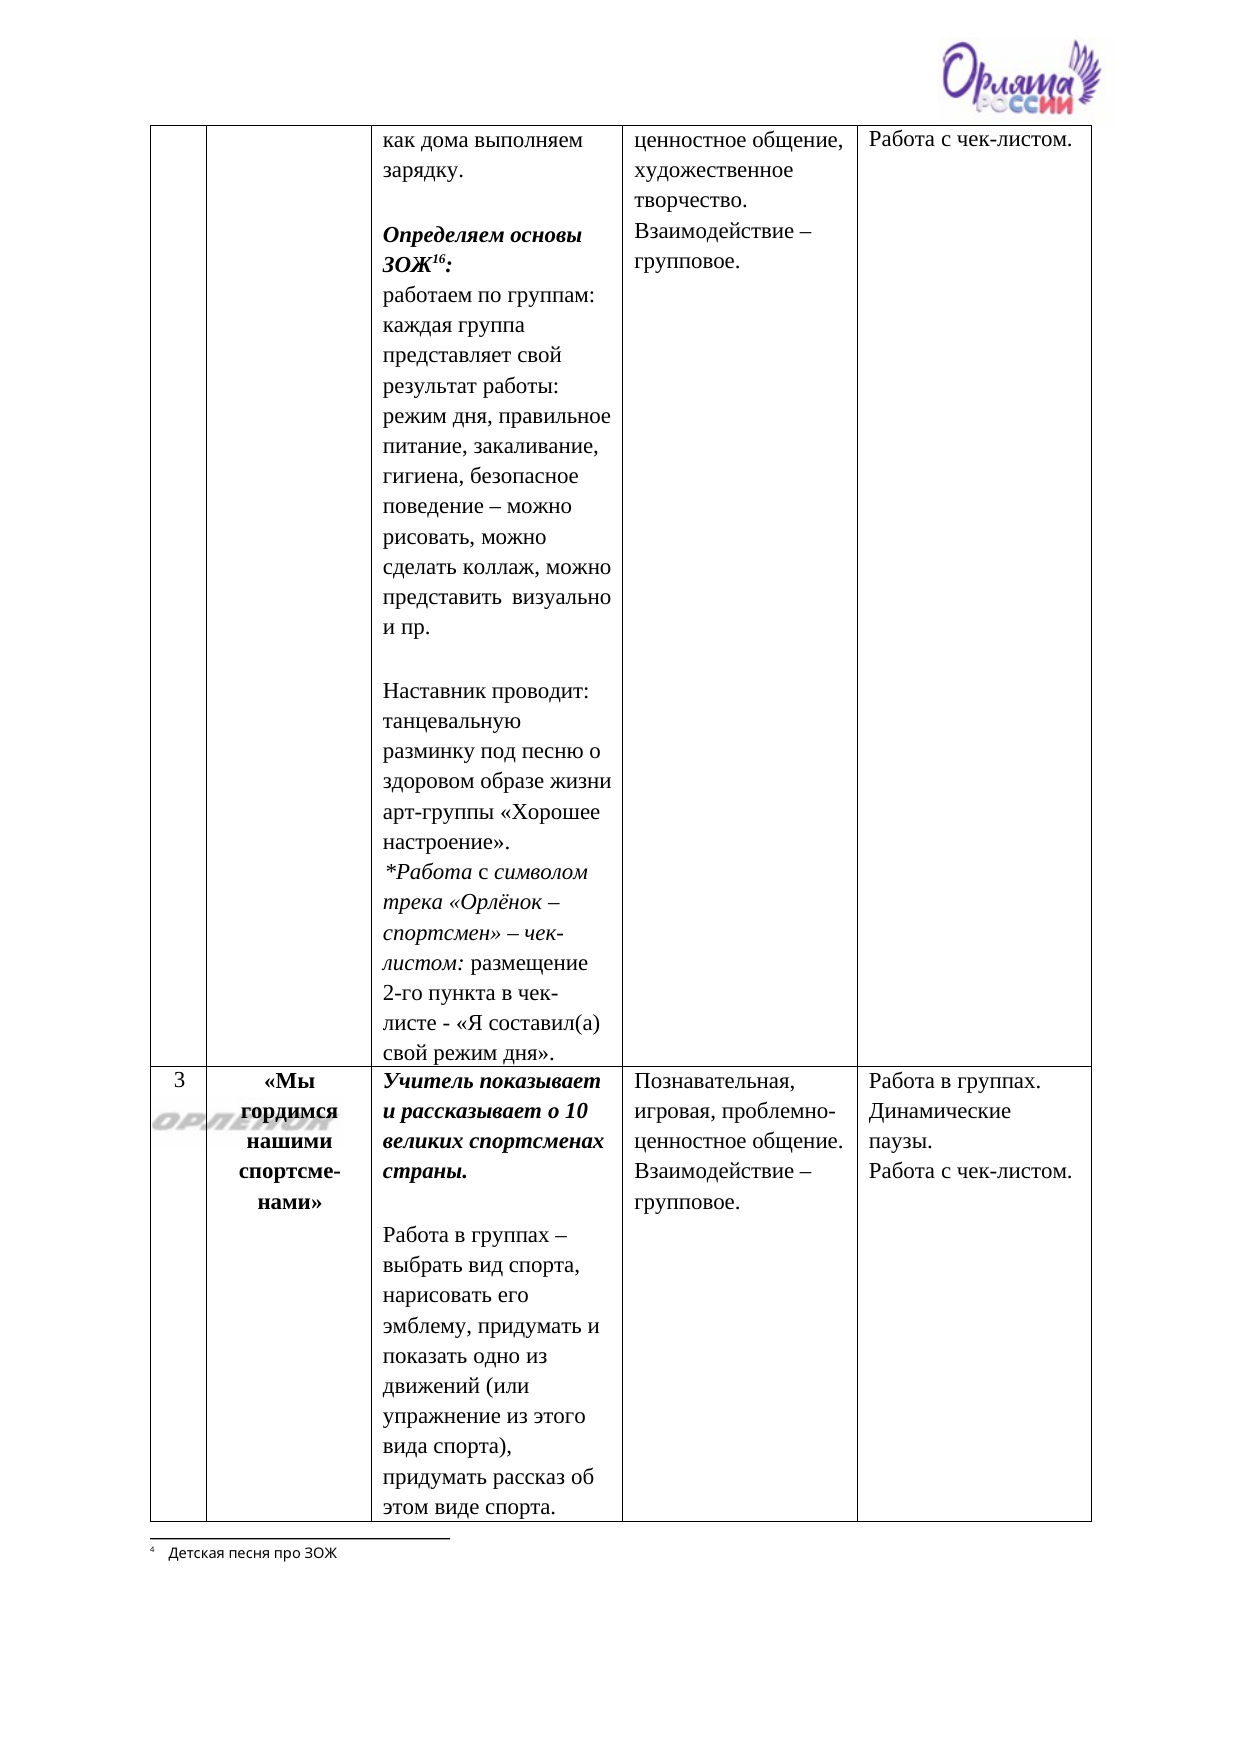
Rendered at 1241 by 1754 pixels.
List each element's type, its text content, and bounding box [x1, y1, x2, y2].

table_header как дома выполняем зарядку. Определяем основы ЗОЖ16: работаем по группам: каждая группа представляет свой результат работы: режим дня, правильное питание, закаливание, гигиена, безопасное поведение – можно рисовать, можно сделать коллаж, можно представить визуально и пр. Наставник проводит: танцевальную разминку под песню о здоровом образе жизни арт-группы «Хорошее настроение». *Работа с символом трека «Орлёнок – спортсмен» – чек- листом: размещение 2-го пункта в чек- листе - «Я составил(а) свой режим дня». [372, 126, 622, 1066]
table_cell Работа в группах. Динамические паузы. Работа с чек-листом. [858, 1067, 1091, 1521]
picture [937, 37, 1116, 127]
table_cell 3 [151, 1067, 206, 1521]
list Детская песня про ЗОЖ [150, 1542, 1138, 1562]
table_cell Учитель показывает и рассказывает о 10 великих спортсменах страны. Работа в группах – выбрать вид спорта, нарисовать его эмблему, придумать и показать одно из движений (или упражнение из этого вида спорта), придумать рассказ об этом виде спорта. [372, 1067, 622, 1521]
table_header Работа с чек-листом. [858, 126, 1091, 1066]
table_cell Познавательная, игровая, проблемно- ценностное общение. Взаимодействие – групповое. [623, 1067, 857, 1521]
table_header [151, 126, 206, 1066]
table_header [207, 126, 371, 1066]
table_header ценностное общение, художественное творчество. Взаимодействие – групповое. [623, 126, 857, 1066]
table_cell «Мы гордимся нашими спортсме- нами» [207, 1067, 371, 1521]
